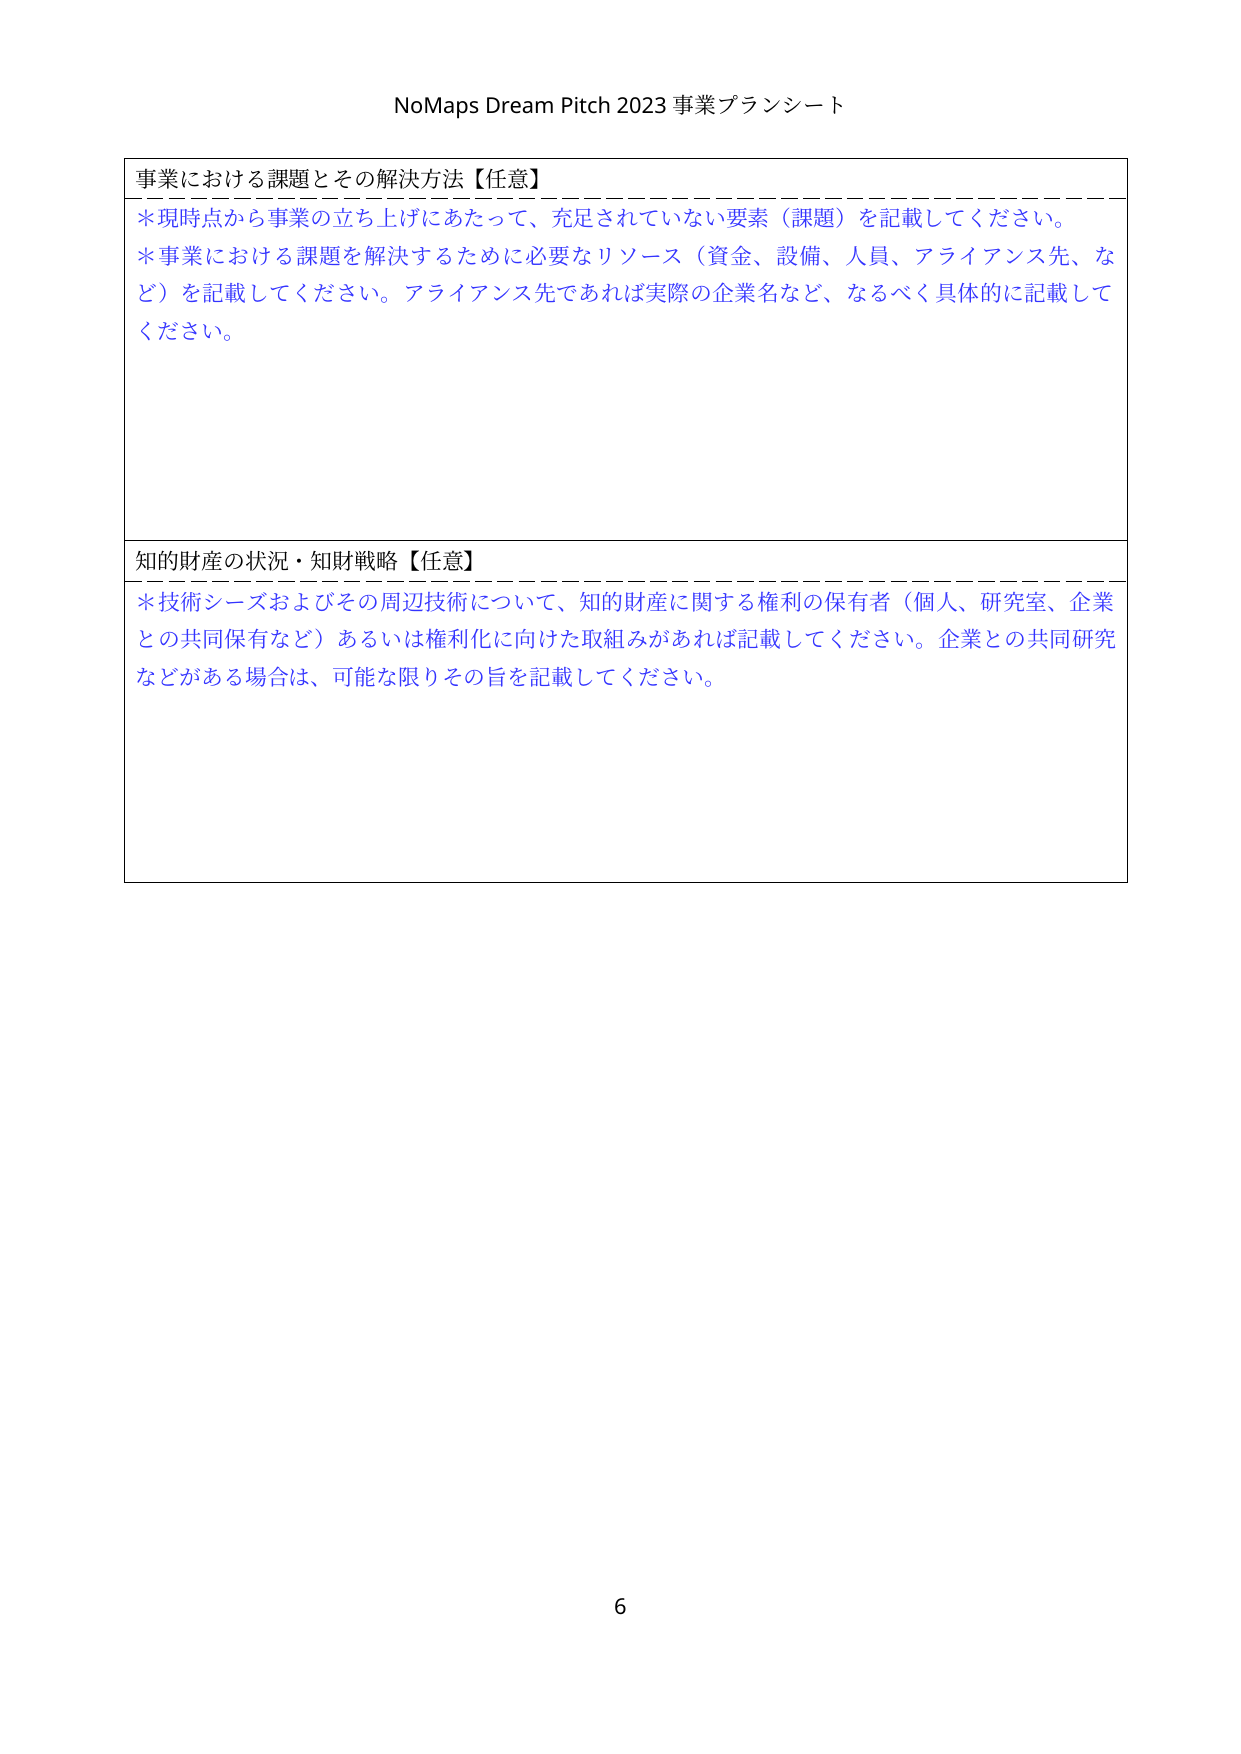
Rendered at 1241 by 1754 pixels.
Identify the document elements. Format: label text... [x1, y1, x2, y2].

table_header 事業における課題とその解決方法【任意】 [125, 159, 1127, 198]
table_cell 知的財産の状況・知財戦略【任意】 [125, 541, 1127, 581]
table_cell ＊現時点から事業の立ち上げにあたって、充足されていない要素（課題）を記載してください。 ＊事業における課題を解決するために必要なリソース（資金、設備、人員、アライアンス先、など）を記載してください。アライアンス先であれば実際の企業名など、なるべく具体的に記載してください。 [125, 198, 1127, 540]
table_cell ＊技術シーズおよびその周辺技術について、知的財産に関する権利の保有者（個人、研究室、企業との共同保有など）あるいは権利化に向けた取組みがあれば記載してください。企業との共同研究などがある場合は、可能な限りその旨を記載してください。 [125, 581, 1127, 882]
